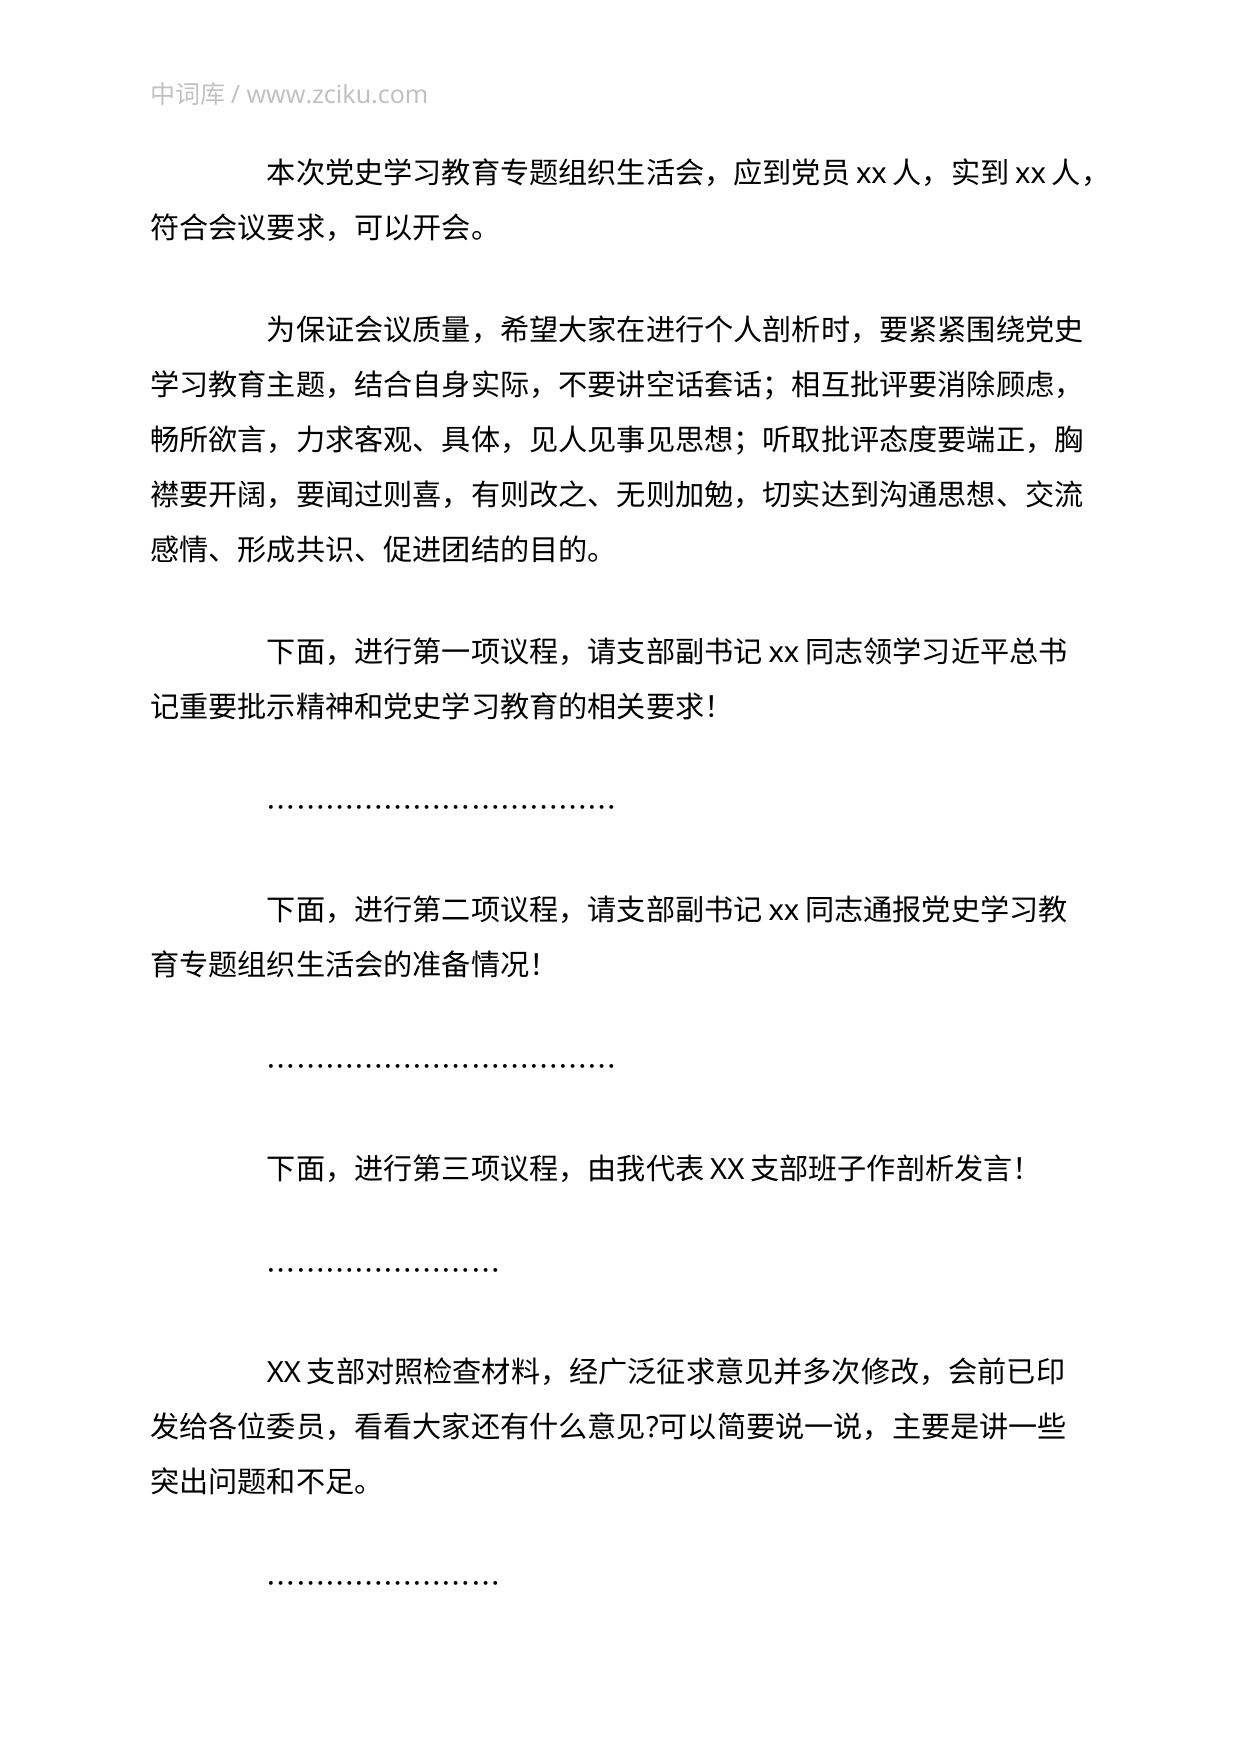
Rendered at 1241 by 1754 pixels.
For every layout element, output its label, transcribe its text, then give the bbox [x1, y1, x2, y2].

text XX支部对照检查材料，经广泛征求意见并多次修改，会前已印发给各位委员，看看大家还有什么意见?可以简要说一说，主要是讲一些突出问题和不足。 [150, 1349, 1090, 1501]
text …………………… [150, 1247, 1090, 1289]
text 本次党史学习教育专题组织生活会，应到党员xx人，实到xx人，符合会议要求，可以开会。 [150, 150, 1090, 247]
text 为保证会议质量，希望大家在进行个人剖析时，要紧紧围绕党史学习教育主题，结合自身实际，不要讲空话套话；相互批评要消除顾虑，畅所欲言，力求客观、具体，见人见事见思想；听取批评态度要端正，胸襟要开阔，要闻过则喜，有则改之、无则加勉，切实达到沟通思想、交流感情、形成共识、促进团结的目的。 [150, 307, 1090, 569]
text ……………………………… [150, 785, 1090, 827]
text 下面，进行第三项议程，由我代表XX支部班子作剖析发言！ [150, 1145, 1090, 1188]
text 下面，进行第二项议程，请支部副书记xx同志通报党史学习教育专题组织生活会的准备情况！ [150, 887, 1090, 984]
text 下面，进行第一项议程，请支部副书记xx同志领学习近平总书记重要批示精神和党史学习教育的相关要求！ [150, 628, 1090, 725]
text ……………………………… [150, 1043, 1090, 1086]
text …………………… [150, 1561, 1090, 1603]
